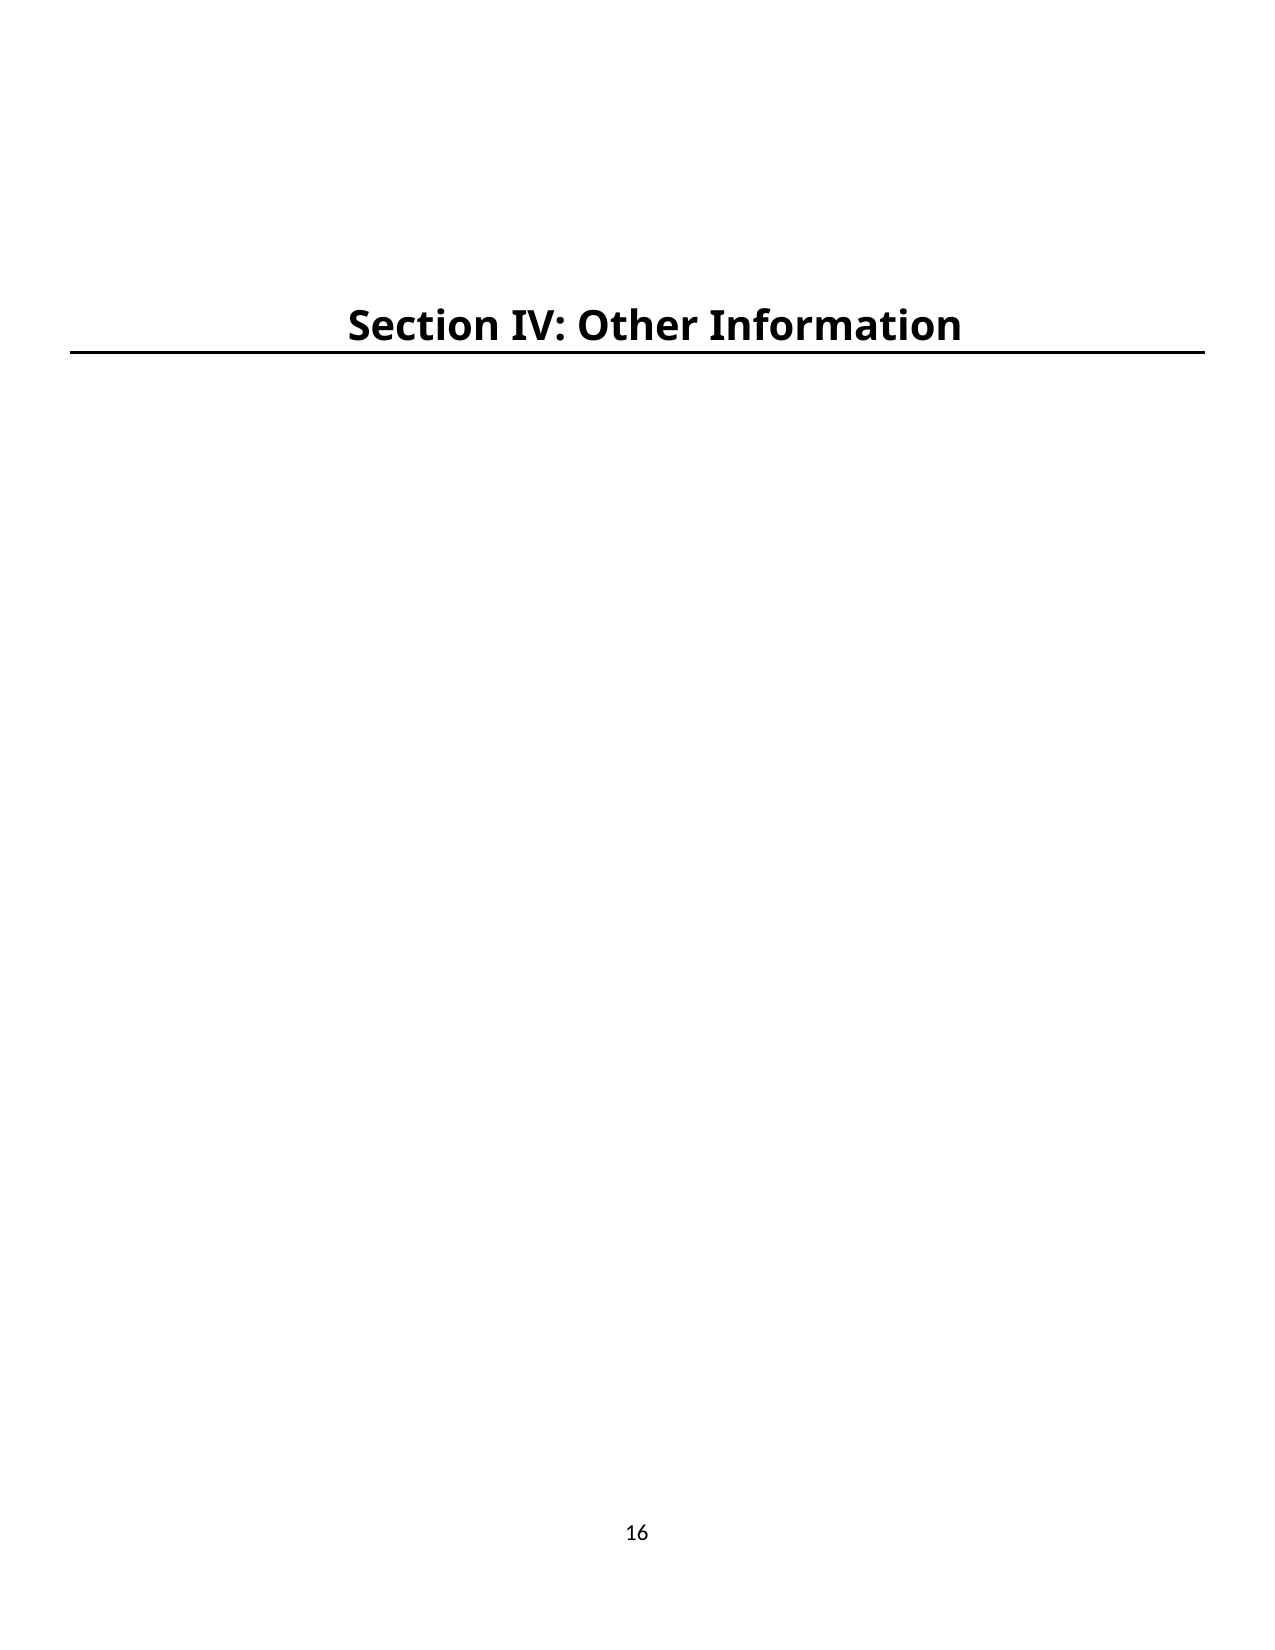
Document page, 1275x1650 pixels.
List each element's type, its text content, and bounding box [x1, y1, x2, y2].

subtitle Section IV: Other Information [348, 296, 1217, 353]
